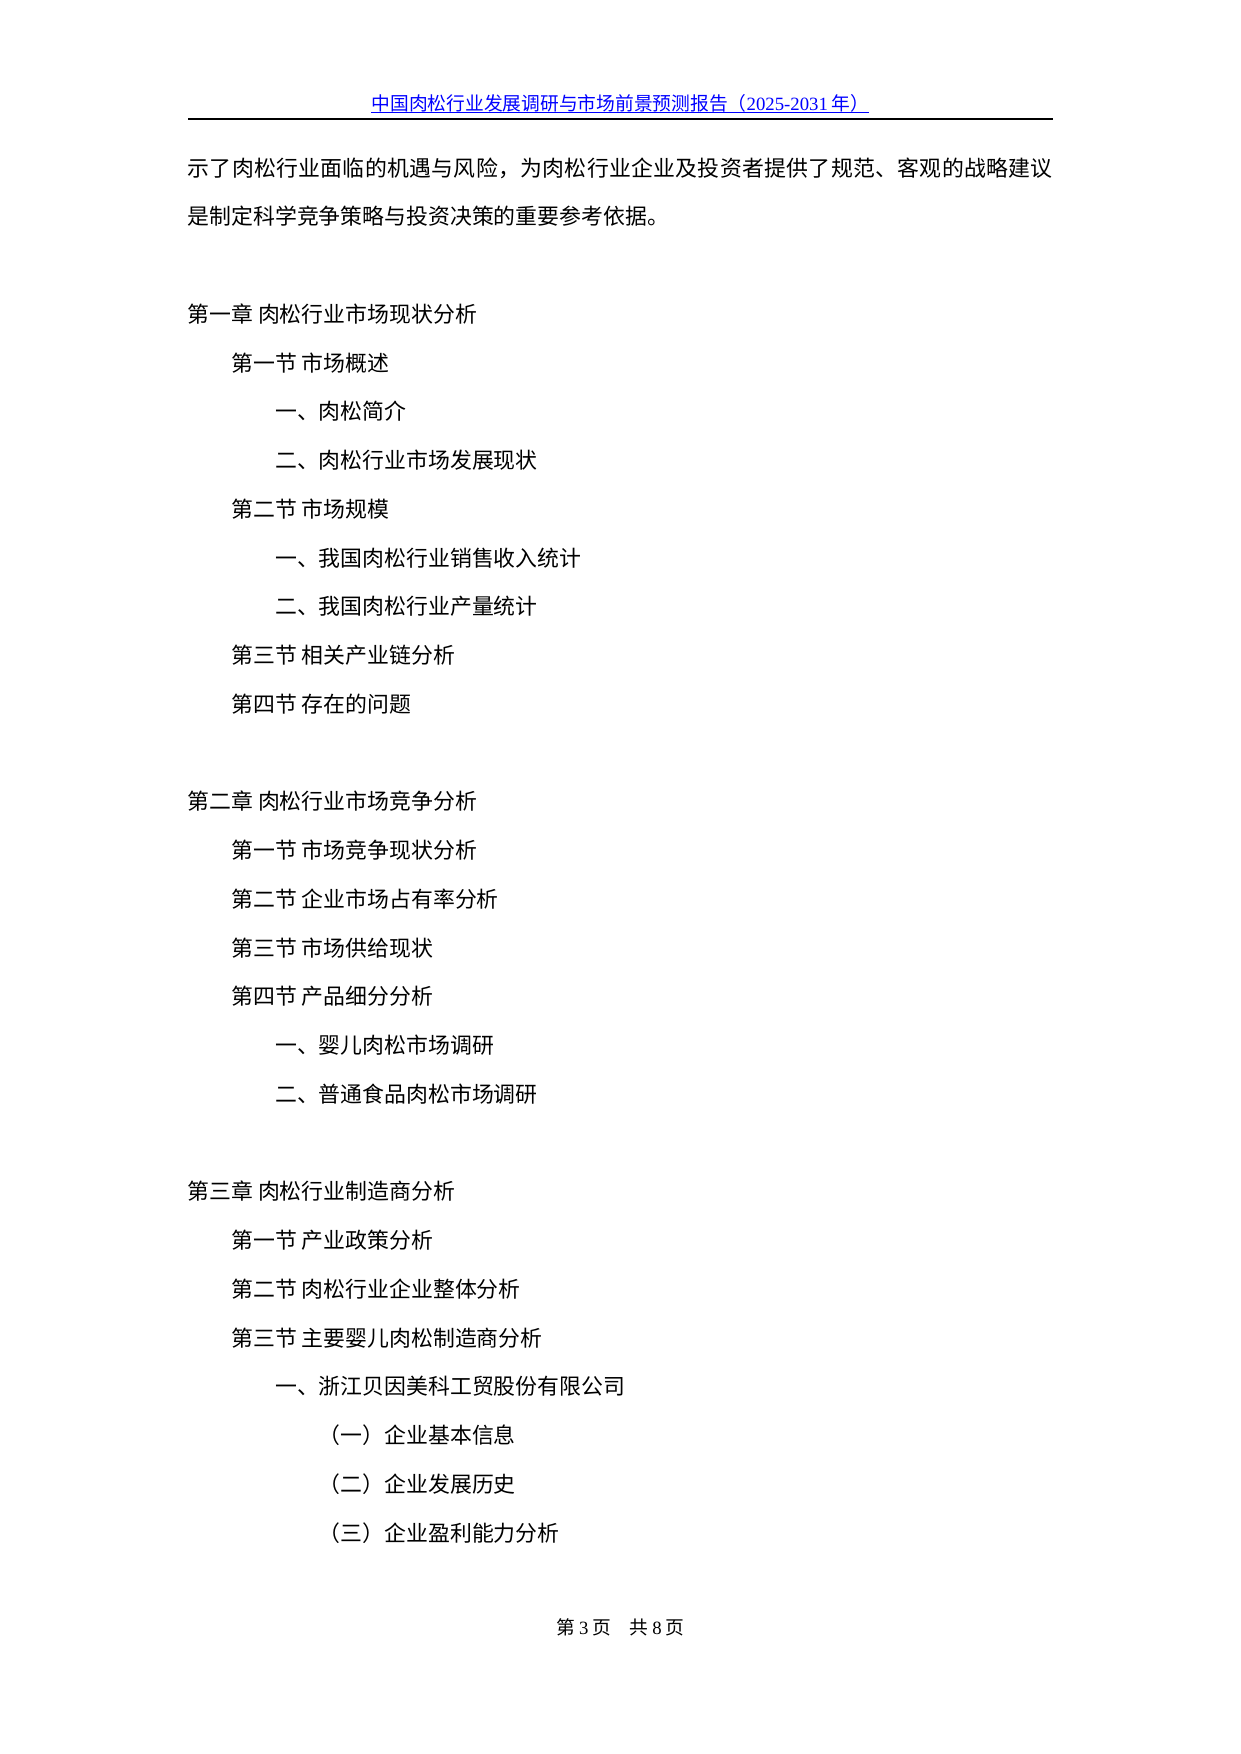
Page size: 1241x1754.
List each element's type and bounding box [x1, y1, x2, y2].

text [187, 150, 1053, 1548]
